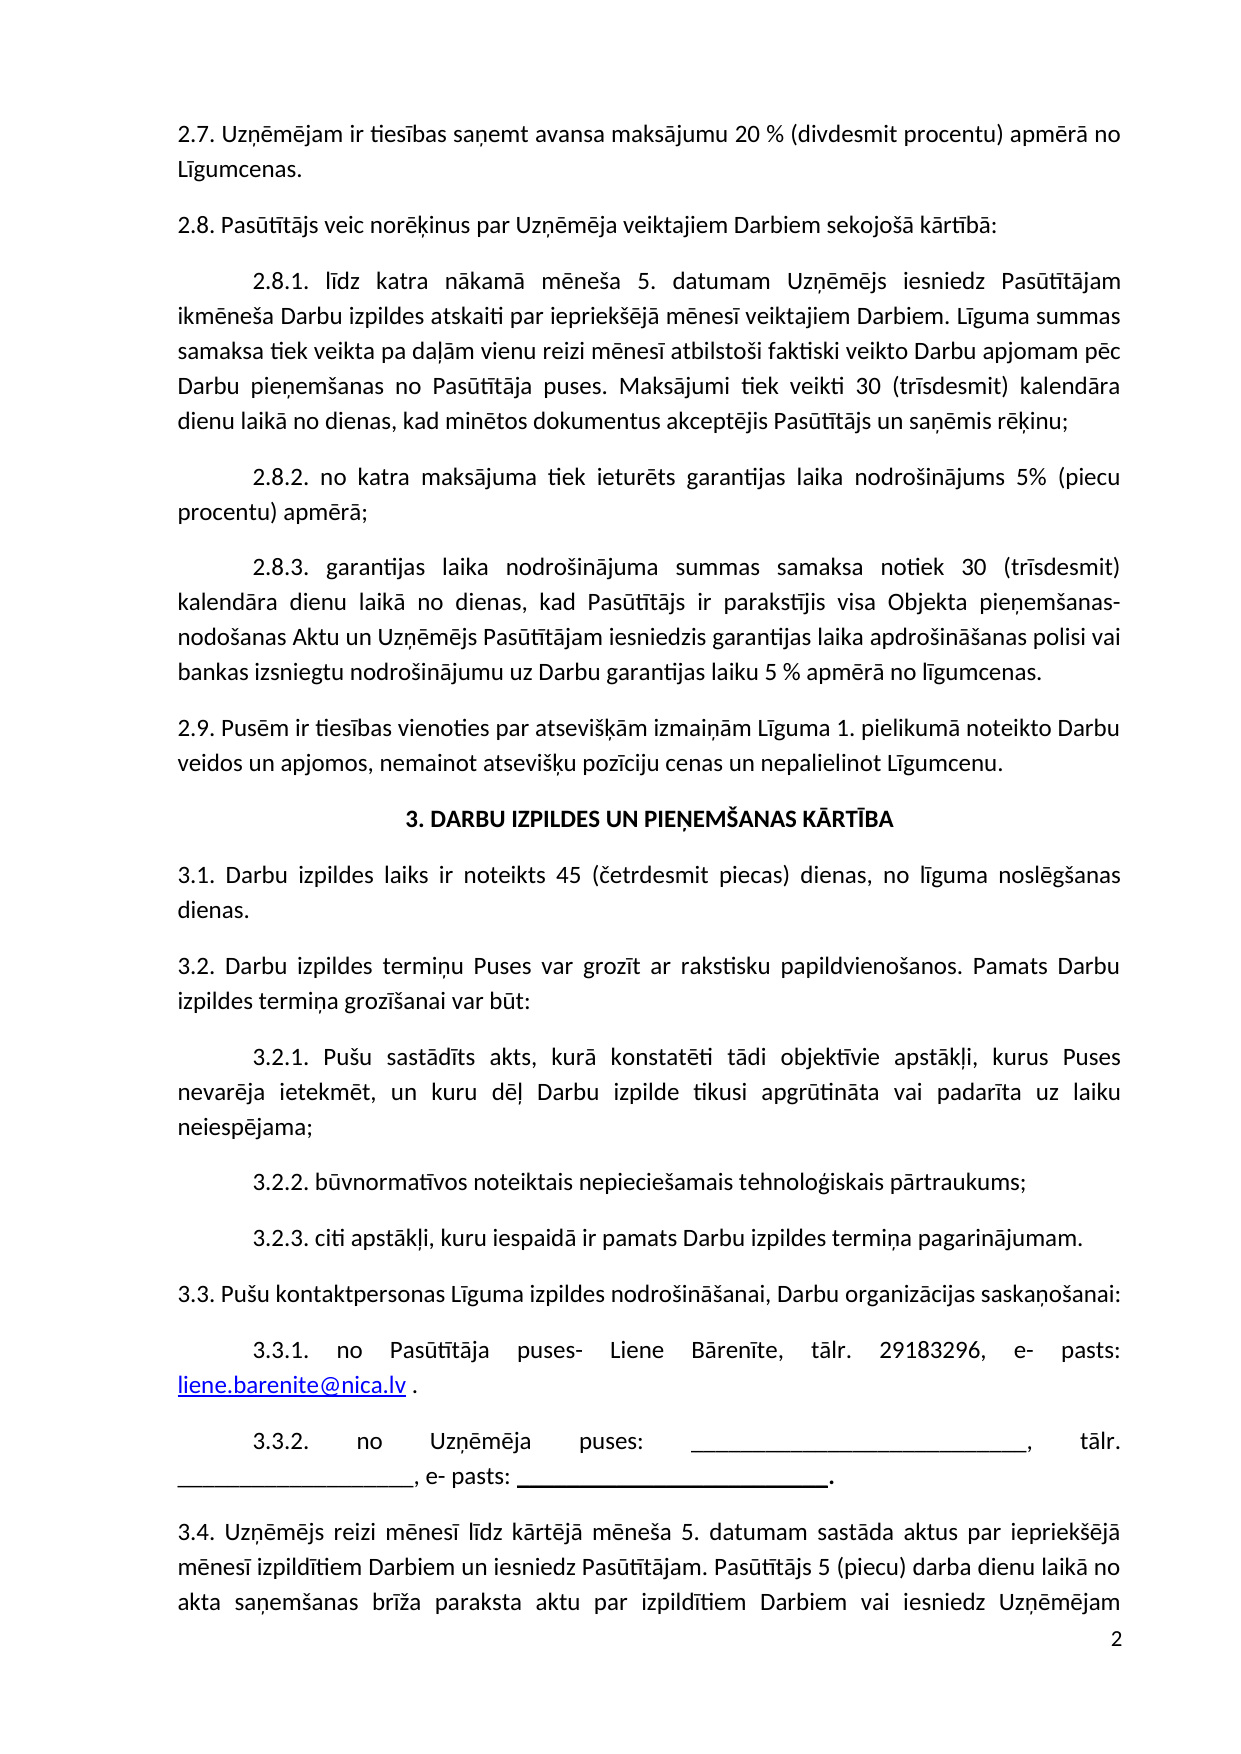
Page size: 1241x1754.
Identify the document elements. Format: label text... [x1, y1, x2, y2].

text 2.8.1. līdz katra nākamā mēneša 5. datumam Uzņēmējs iesniedz Pasūtītājam ikmēneša Darbu izpildes atskaiti par iepriekšējā mēnesī veiktajiem Darbiem. Līguma summas samaksa tiek veikta pa daļām vienu reizi mēnesī atbilstoši faktiski veikto Darbu apjomam pēc Darbu pieņemšanas no Pasūtītāja puses. Maksājumi tiek veikti 30 (trīsdesmit) kalendāra dienu laikā no dienas, kad minētos dokumentus akceptējis Pasūtītājs un saņēmis rēķinu; [177, 265, 1122, 435]
text 3. DARBU IZPILDES UN PIEŅEMŠANAS KĀRTĪBA [177, 803, 1122, 834]
text 3.2.3. citi apstākļi, kuru iespaidā ir pamats Darbu izpildes termiņa pagarinājumam. [177, 1222, 1122, 1253]
text 3.3.2. no Uzņēmēja puses: ___________________________, tālr. ___________________, e- pasts: _________________________. [177, 1425, 1122, 1490]
text 2.8. Pasūtītājs veic norēķinus par Uzņēmēja veiktajiem Darbiem sekojošā kārtībā: [177, 209, 1122, 239]
text 3.2. Darbu izpildes termiņu Puses var grozīt ar rakstisku papildvienošanos. Pamats Darbu izpildes termiņa grozīšanai var būt: [177, 950, 1122, 1015]
text 2.8.3. garantijas laika nodrošinājuma summas samaksa notiek 30 (trīsdesmit) kalendāra dienu laikā no dienas, kad Pasūtītājs ir parakstījis visa Objekta pieņemšanas- nodošanas Aktu un Uzņēmējs Pasūtītājam iesniedzis garantijas laika apdrošināšanas polisi vai bankas izsniegtu nodrošinājumu uz Darbu garantijas laiku 5 % apmērā no līgumcenas. [177, 551, 1122, 687]
text 2.7. Uzņēmējam ir tiesības saņemt avansa maksājumu 20 % (divdesmit procentu) apmērā no Līgumcenas. [177, 118, 1122, 184]
text 2.9. Pusēm ir tiesības vienoties par atsevišķām izmaiņām Līguma 1. pielikumā noteikto Darbu veidos un apjomos, nemainot atsevišķu pozīciju cenas un nepalielinot Līgumcenu. [177, 712, 1122, 778]
text 3.3. Pušu kontaktpersonas Līguma izpildes nodrošināšanai, Darbu organizācijas saskaņošanai: [177, 1278, 1122, 1309]
text 3.1. Darbu izpildes laiks ir noteikts 45 (četrdesmit piecas) dienas, no līguma noslēgšanas dienas. [177, 859, 1122, 924]
text 3.2.1. Pušu sastādīts akts, kurā konstatēti tādi objektīvie apstākļi, kurus Puses nevarēja ietekmēt, un kuru dēļ Darbu izpilde tikusi apgrūtināta vai padarīta uz laiku neiespējama; [177, 1041, 1122, 1141]
text 3.3.1. no Pasūtītāja puses- Liene Bārenīte, tālr. 29183296, e- pasts: liene.barenite@nica.lv . [177, 1334, 1122, 1399]
text 2.8.2. no katra maksājuma tiek ieturēts garantijas laika nodrošinājums 5% (piecu procentu) apmērā; [177, 461, 1122, 526]
text 3.2.2. būvnormatīvos noteiktais nepieciešamais tehnoloģiskais pārtraukums; [177, 1166, 1122, 1197]
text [177, 1516, 1122, 1616]
